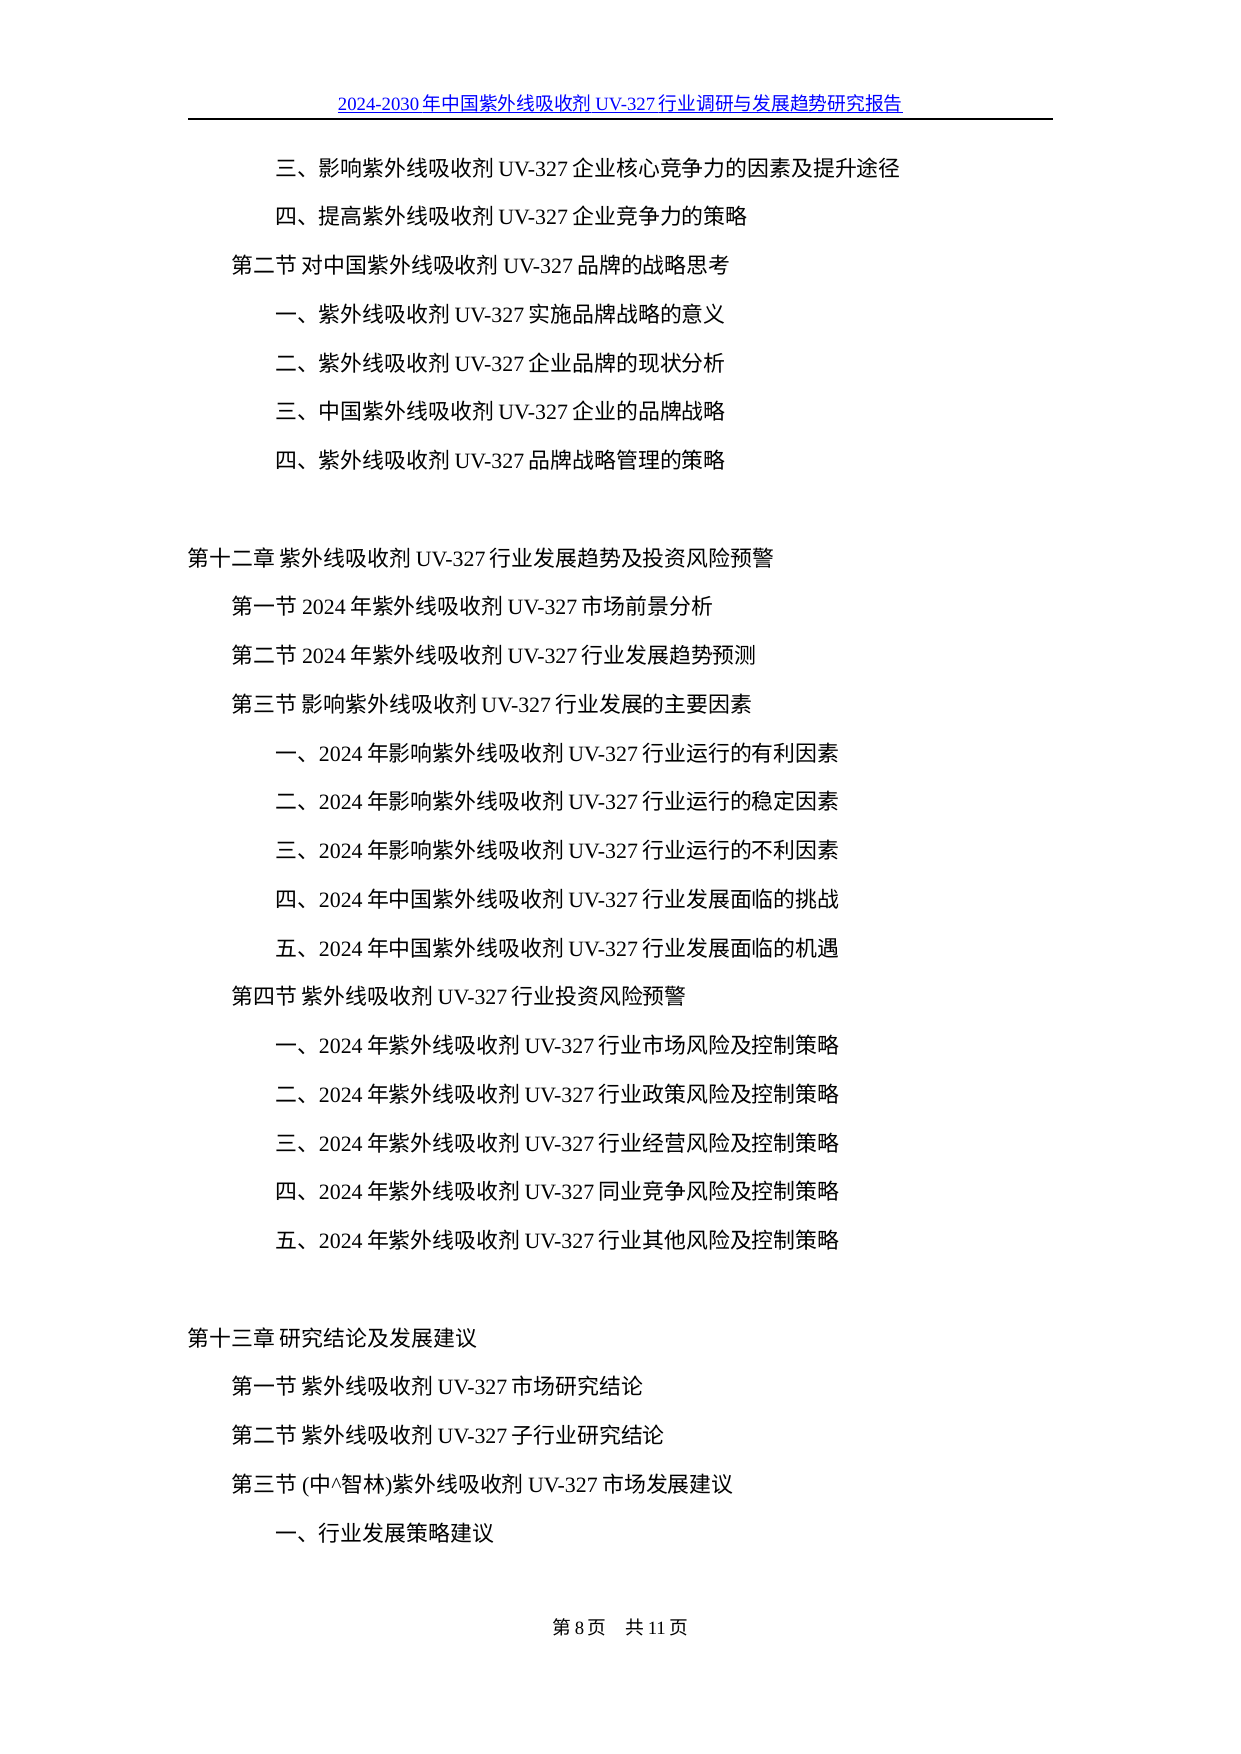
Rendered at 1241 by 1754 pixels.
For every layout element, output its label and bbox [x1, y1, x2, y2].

text [187, 150, 1053, 1548]
